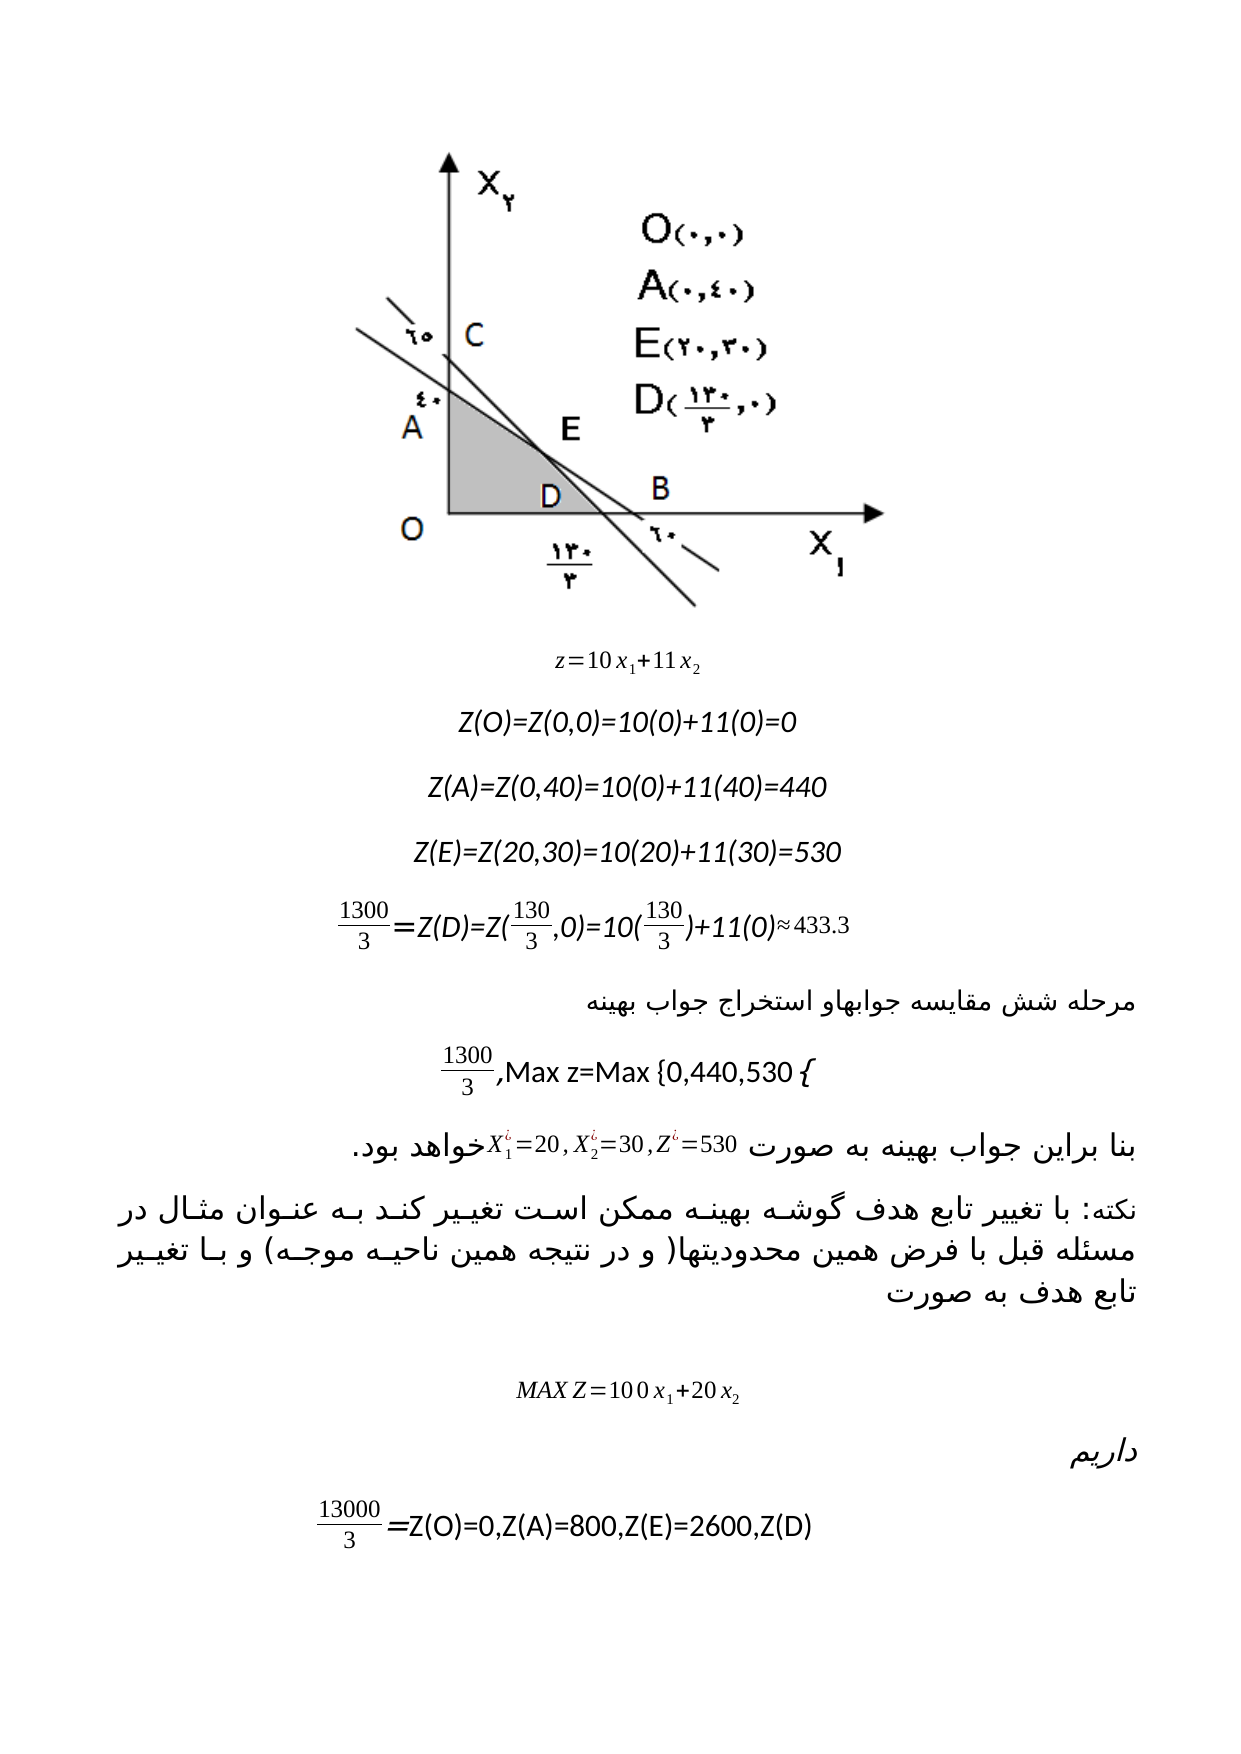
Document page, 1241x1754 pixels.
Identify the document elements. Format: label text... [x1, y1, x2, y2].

text بنا براین جواب بهینه به صورت خواهد بود. [118, 1127, 1137, 1164]
text } Max z=Max {0,440,530, [118, 1042, 1137, 1101]
text نکته: با تغییر تابع هدف گوشه بهینه ممکن است تغییر کند به عنوان مثال در مسئله قبل با فرض همین محدودیتها( و در نتیجه همین ناحیه موجه) و با تغییر تابع هدف به صورت [118, 1190, 1137, 1310]
text Z(O)=0,Z(A)=800,Z(E)=2600,Z(D)= [118, 1495, 1137, 1554]
text Z(A)=Z(0,40)=10(0)+11(40)=440 [118, 767, 1137, 805]
text داریم [118, 1433, 1137, 1469]
picture [303, 118, 951, 622]
text مرحله شش مقایسه جوابهاو استخراج جواب بهینه [118, 985, 1137, 1016]
text Z(E)=Z(20,30)=10(20)+11(30)=530 [118, 832, 1137, 870]
text Z(D)=Z(,0)=10()+11(0)= [118, 896, 1137, 955]
text Z(O)=Z(0,0)=10(0)+11(0)=0 [118, 703, 1137, 741]
